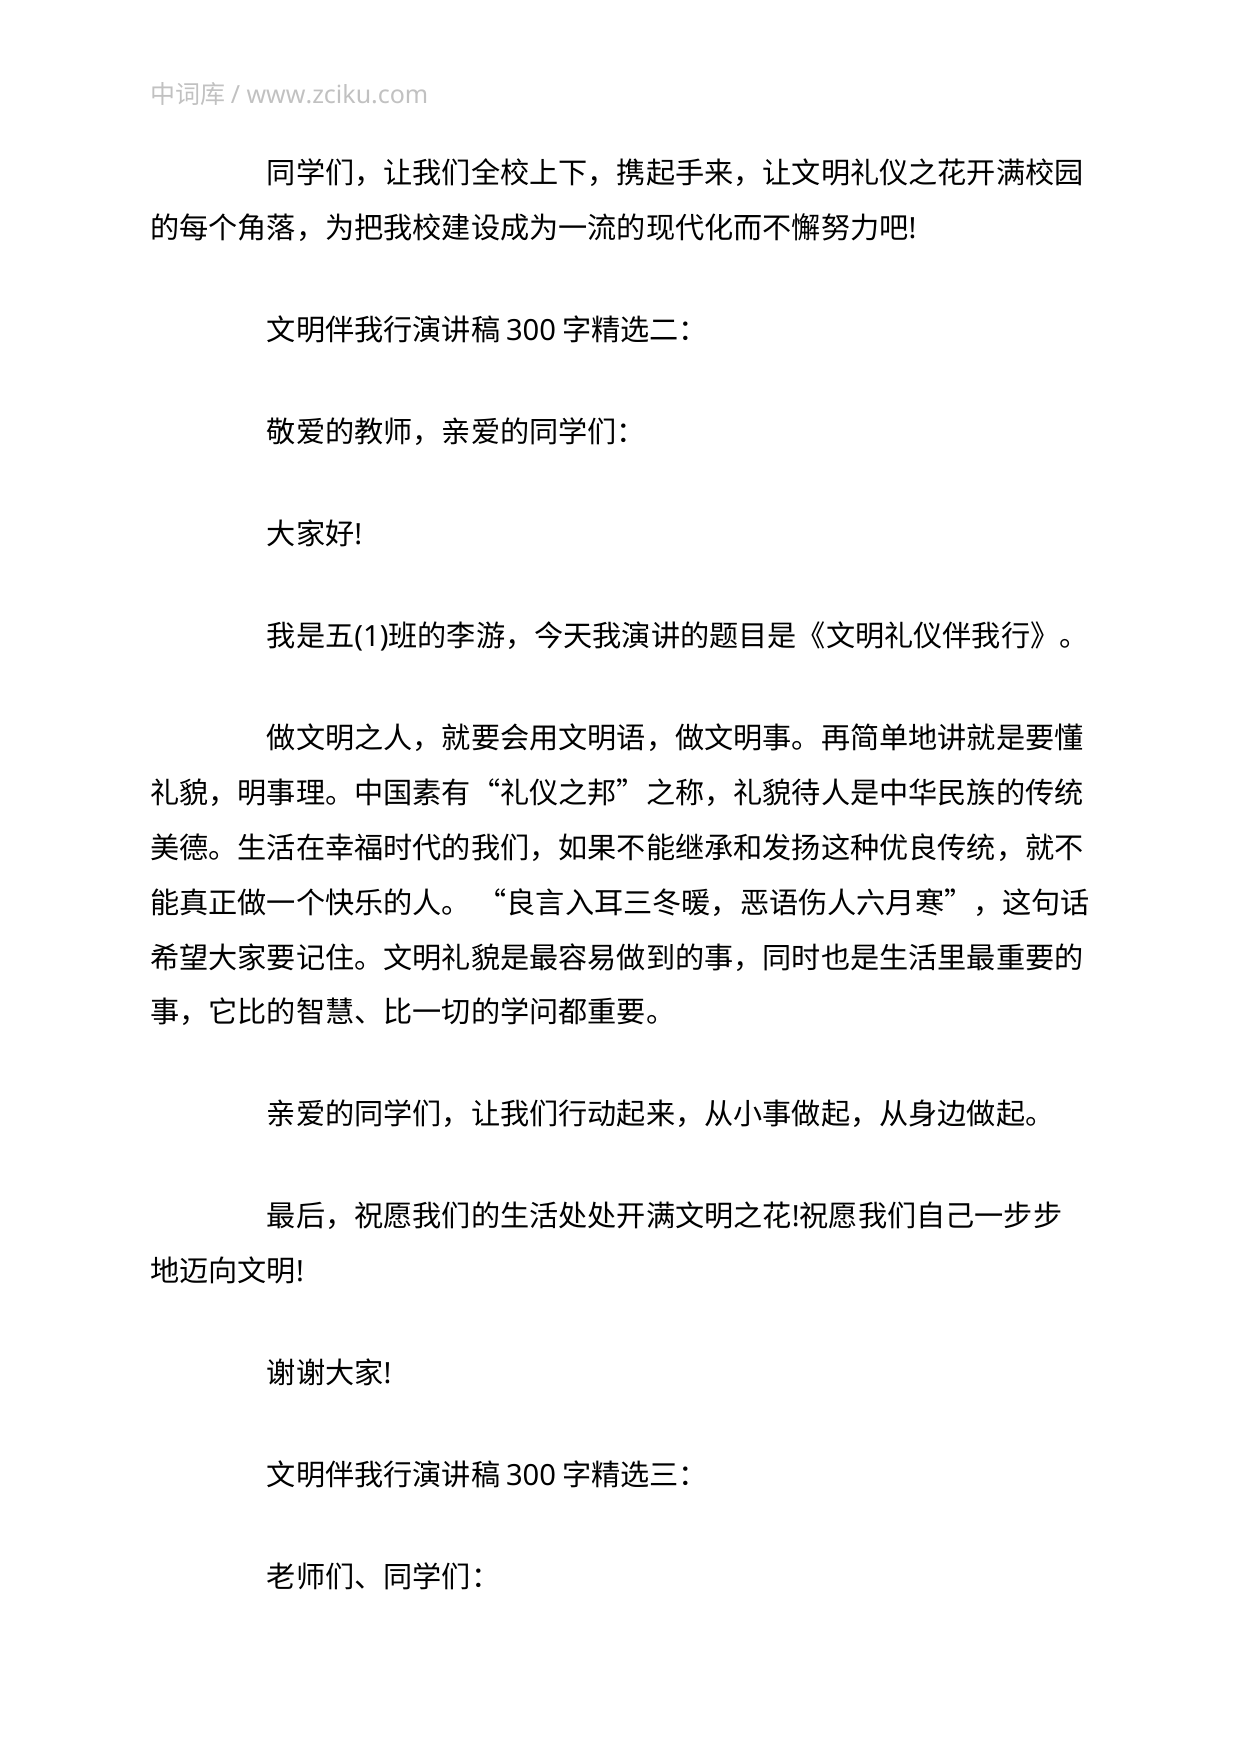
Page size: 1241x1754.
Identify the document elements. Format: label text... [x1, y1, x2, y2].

text 文明伴我行演讲稿300字精选二： [150, 307, 1090, 349]
text 谢谢大家! [150, 1349, 1090, 1392]
text 老师们、同学们： [150, 1553, 1090, 1596]
text 亲爱的同学们，让我们行动起来，从小事做起，从身边做起。 [150, 1091, 1090, 1133]
text 我是五(1)班的李游，今天我演讲的题目是《文明礼仪伴我行》。 [150, 613, 1090, 655]
text 大家好! [150, 511, 1090, 553]
text 敬爱的教师，亲爱的同学们： [150, 409, 1090, 451]
text 做文明之人，就要会用文明语，做文明事。再简单地讲就是要懂礼貌，明事理。中国素有“礼仪之邦”之称，礼貌待人是中华民族的传统美德。生活在幸福时代的我们，如果不能继承和发扬这种优良传统，就不能真正做一个快乐的人。 “良言入耳三冬暖，恶语伤人六月寒”，这句话希望大家要记住。文明礼貌是最容易做到的事，同时也是生活里最重要的事，它比的智慧、比一切的学问都重要。 [150, 714, 1090, 1031]
text 文明伴我行演讲稿300字精选三： [150, 1452, 1090, 1494]
text 最后，祝愿我们的生活处处开满文明之花!祝愿我们自己一步步地迈向文明! [150, 1193, 1090, 1290]
text 同学们，让我们全校上下，携起手来，让文明礼仪之花开满校园的每个角落，为把我校建设成为一流的现代化而不懈努力吧! [150, 150, 1090, 247]
